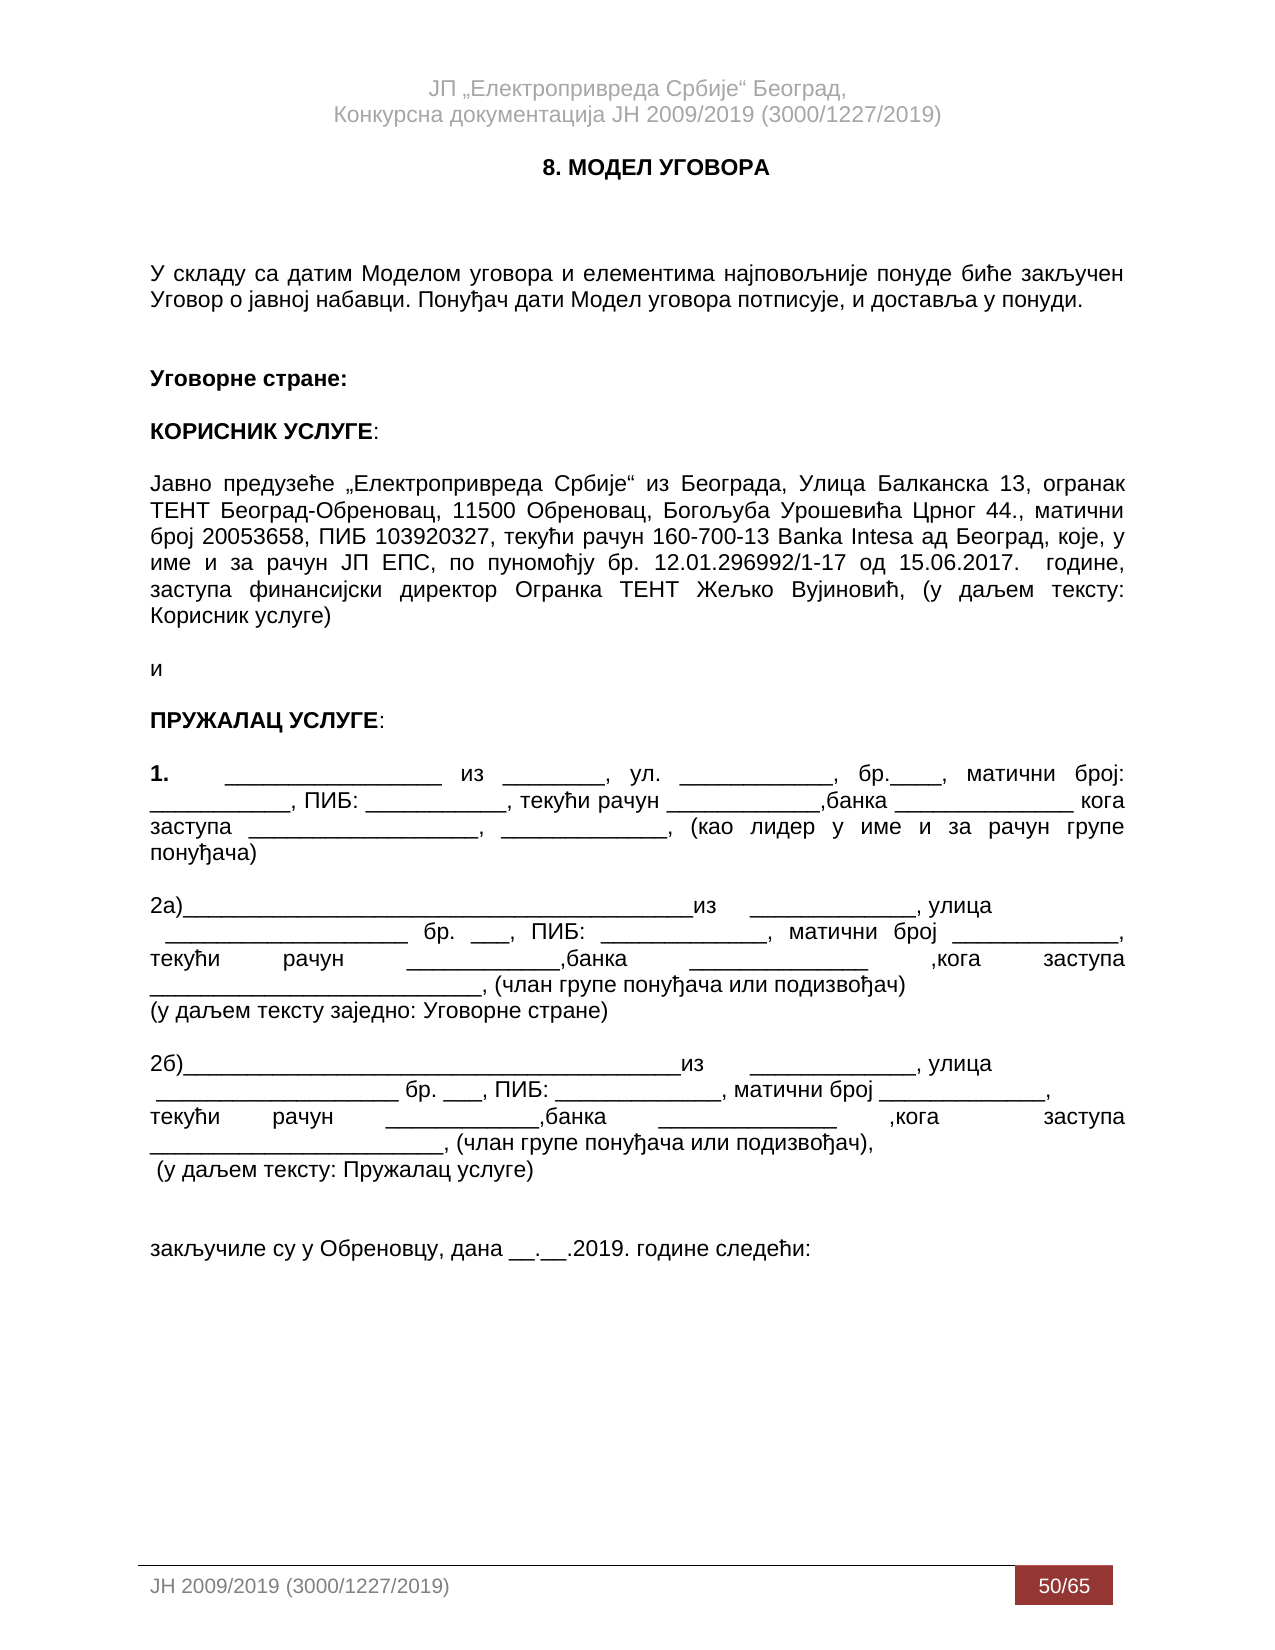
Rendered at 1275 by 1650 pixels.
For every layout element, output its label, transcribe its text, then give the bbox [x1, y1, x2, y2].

text У складу са датим Моделом уговора и елементима најповољније понуде биће закључен Уговор о јавној набавци. Понуђач дати Модел уговора потписује, и доставља у понуди. [150, 259, 1125, 312]
text закључиле су у Обреновцу, дана __.__.2019. године следећи: [150, 1234, 1125, 1261]
text (у даљем тексту заједно: Уговорне стране) [150, 997, 1125, 1024]
text текући рачун ____________,банка ______________ ,кога заступа _______________________, (члан групе понуђача или подизвођач), [150, 1103, 1125, 1156]
text ___________________ бр. ___, ПИБ: _____________, матични број _____________, [150, 1076, 1125, 1103]
text 2б)_______________________________________из _____________, улица [150, 1050, 1125, 1076]
text 8. МОДЕЛ УГОВОРА [187, 154, 1125, 180]
list _________________ из ________, ул. ____________, бр.____, матични број: ___________, ПИБ: ___________, текући рачун ____________,банка ______________ кога заступа __________________, _____________, (као лидер у име и за рачун групе понуђача) [150, 760, 1125, 866]
text 2а)________________________________________из _____________, улица [150, 892, 1125, 918]
text Јавно предузеће „Електропривреда Србије“ из Београда, Улица Балканска 13, огранак ТЕНТ Београд-Обреновац, 11500 Обреновац, Богољуба Урошевића Црног 44., матични број 20053658, ПИБ 103920327, текући рачун 160-700-13 Banka Intesа ад Београд, које, у име и за рачун ЈП ЕПС, по пуномоћју бр. 12.01.296992/1-17 од 15.06.2017. године, заступа финансијски директор Огранка ТЕНТ Жељко Вујиновић, (у даљем тексту: Корисник услуге) [150, 470, 1125, 628]
text КОРИСНИК УСЛУГЕ: [150, 418, 1125, 444]
text (у даљем тексту: Пружалац услуге) [150, 1156, 1125, 1182]
text ПРУЖАЛАЦ УСЛУГЕ: [150, 707, 1125, 734]
text и [150, 655, 1125, 681]
text ___________________ бр. ___, ПИБ: _____________, матични број _____________, текући рачун ____________,банка ______________ ,кога заступа __________________________, (члан групе понуђача или подизвођач) [150, 918, 1125, 997]
text Уговорне стране: [150, 365, 1125, 391]
